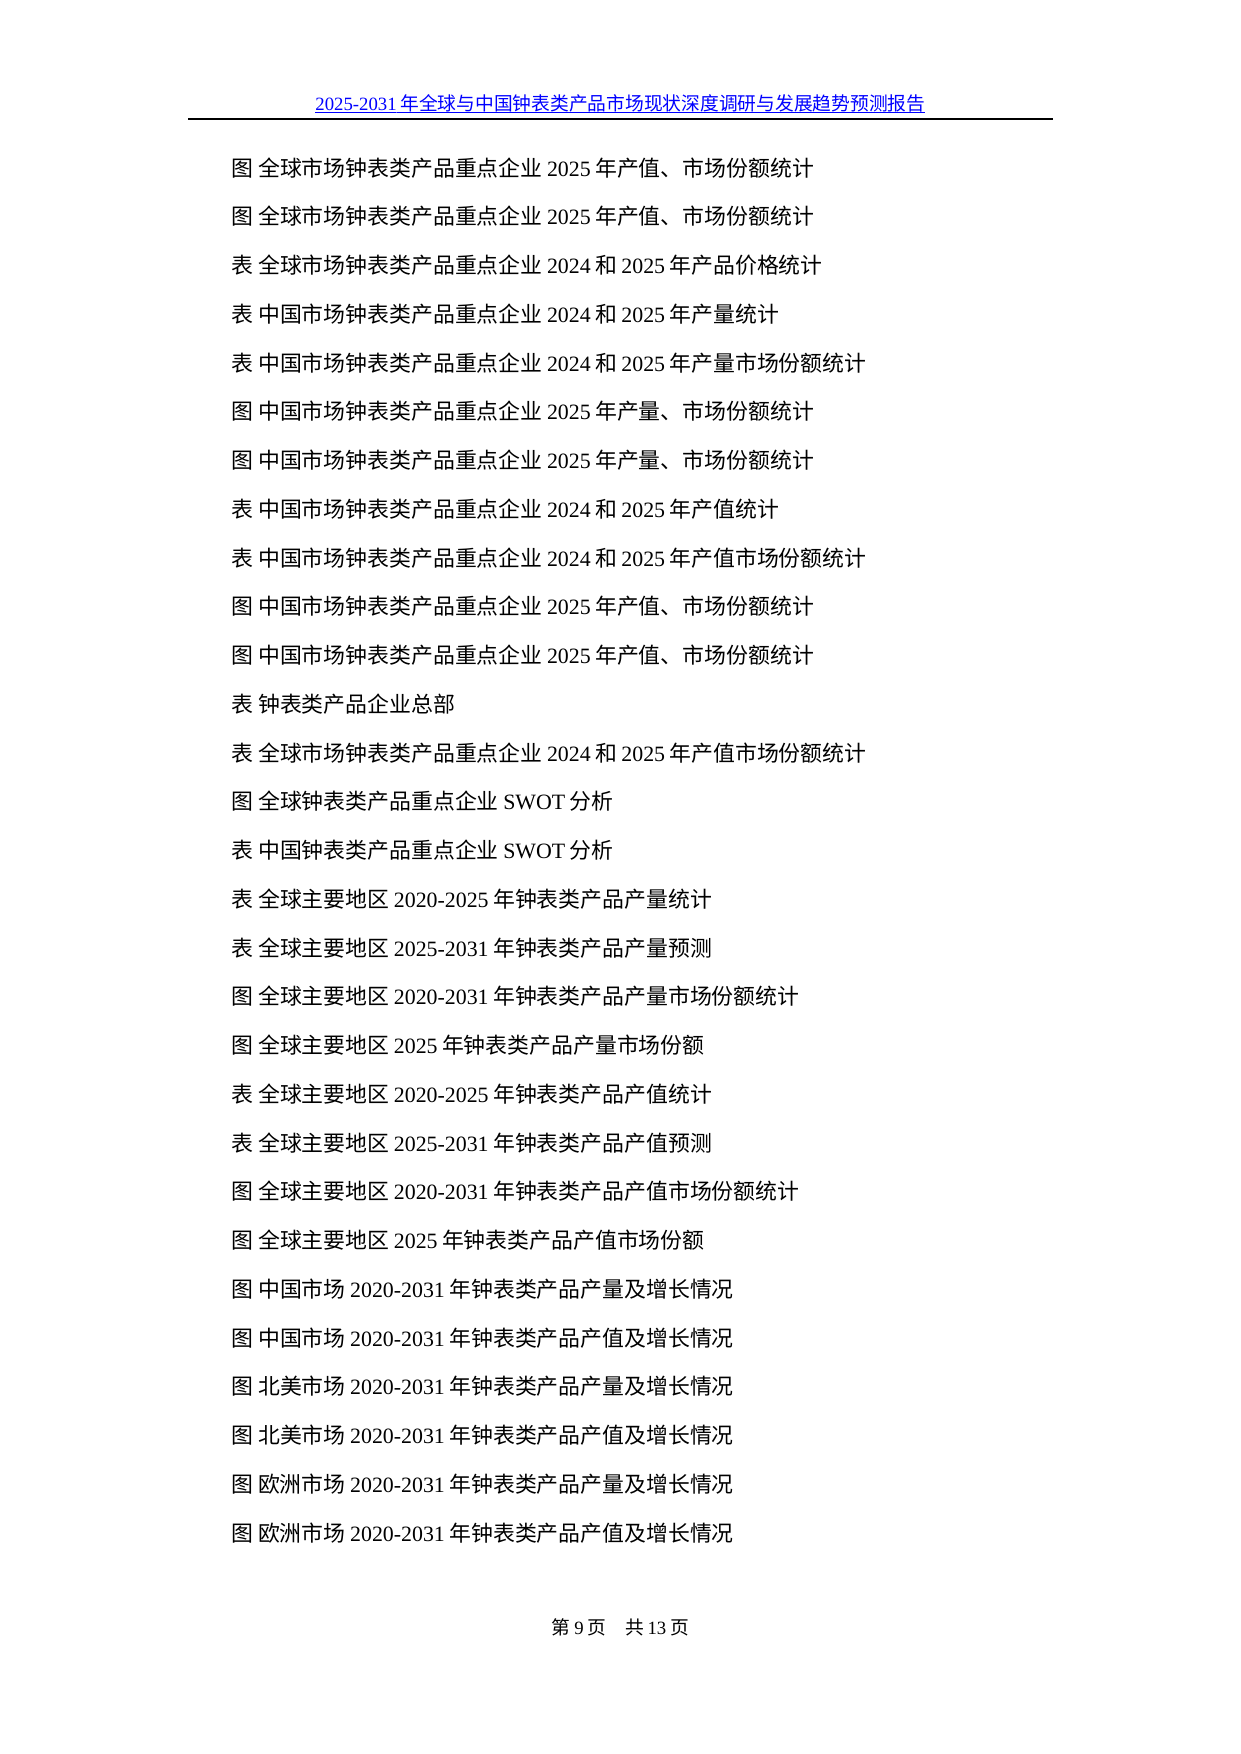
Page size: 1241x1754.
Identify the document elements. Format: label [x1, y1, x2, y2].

text [187, 150, 1053, 1548]
